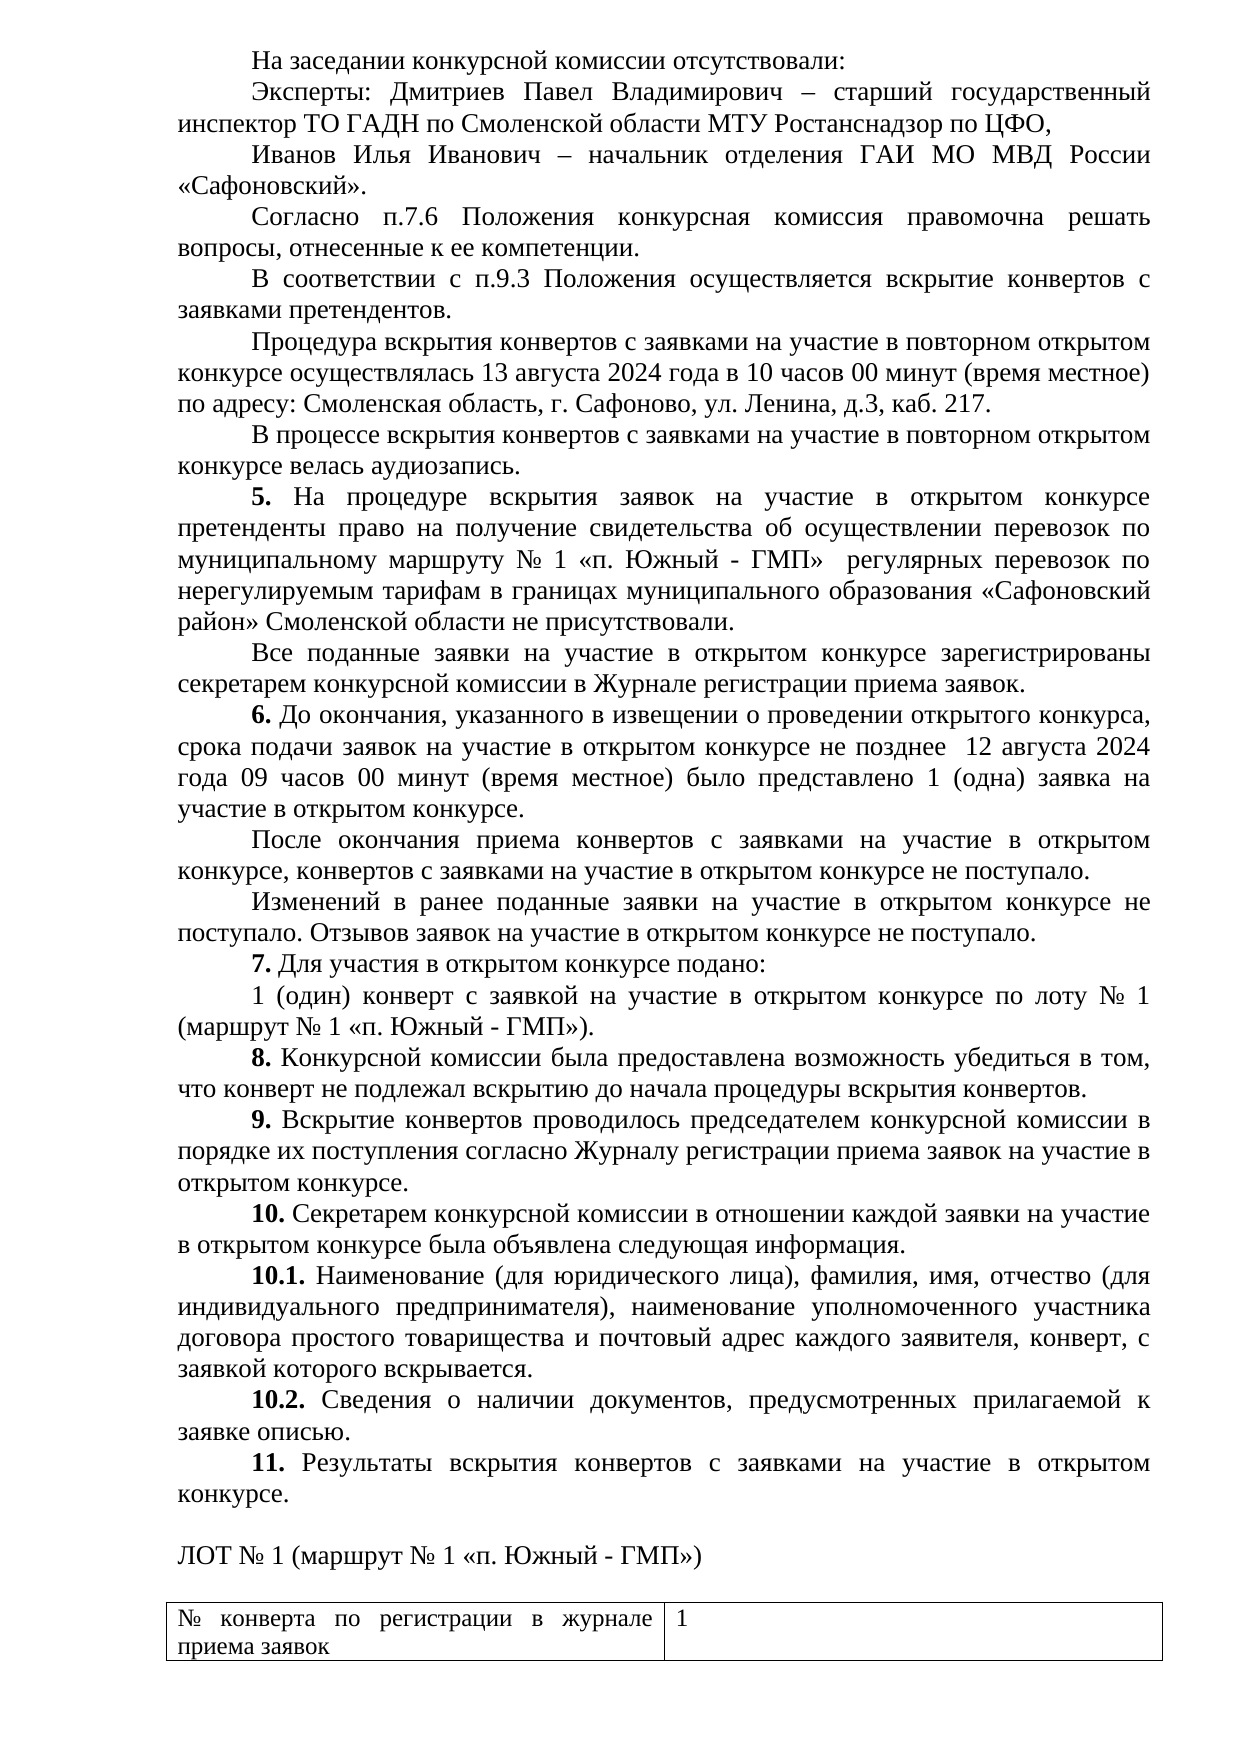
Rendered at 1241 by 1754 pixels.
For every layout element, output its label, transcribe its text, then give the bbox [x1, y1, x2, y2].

text В соответствии с п.9.3 Положения осуществляется вскрытие конвертов с заявками претендентов. [177, 262, 1152, 325]
text Процедура вскрытия конвертов с заявками на участие в повторном открытом конкурсе осуществлялась 13 августа 2024 года в 10 часов 00 минут (время местное) по адресу: Смоленская область, г. Сафоново, ул. Ленина, д.3, каб. 217. [177, 325, 1152, 418]
text Согласно п.7.6 Положения конкурсная комиссия правомочна решать вопросы, отнесенные к ее компетенции. [177, 200, 1152, 262]
text 10.1. Наименование (для юридического лица), фамилия, имя, отчество (для индивидуального предпринимателя), наименование уполномоченного участника договора простого товарищества и почтовый адрес каждого заявителя, конверт, с заявкой которого вскрывается. [177, 1259, 1152, 1384]
text 9. Вскрытие конвертов проводилось председателем конкурсной комиссии в порядке их поступления согласно Журналу регистрации приема заявок на участие в открытом конкурсе. [177, 1103, 1152, 1197]
text 11. Результаты вскрытия конвертов с заявками на участие в открытом конкурсе. [177, 1446, 1152, 1508]
text 1 (один) конверт с заявкой на участие в открытом конкурсе по лоту № 1 (маршрут № 1 «п. Южный - ГМП»). [177, 979, 1152, 1041]
text Иванов Илья Иванович – начальник отделения ГАИ МО МВД России «Сафоновский». [177, 138, 1152, 200]
text 10.2. Сведения о наличии документов, предусмотренных прилагаемой к заявке описью. [177, 1384, 1152, 1446]
text На заседании конкурсной комиссии отсутствовали: [177, 44, 1152, 76]
text После окончания приема конвертов с заявками на участие в открытом конкурсе, конвертов с заявками на участие в открытом конкурсе не поступало. [177, 823, 1152, 885]
table_header № конверта по регистрации в журнале приема заявок [167, 1603, 664, 1660]
text 5. На процедуре вскрытия заявок на участие в открытом конкурсе претенденты право на получение свидетельства об осуществлении перевозок по муниципальному маршруту № 1 «п. Южный - ГМП» регулярных перевозок по нерегулируемым тарифам в границах муниципального образования «Сафоновский район» Смоленской области не присутствовали. [177, 480, 1152, 636]
text 6. До окончания, указанного в извещении о проведении открытого конкурса, срока подачи заявок на участие в открытом конкурсе не позднее 12 августа 2024 года 09 часов 00 минут (время местное) было представлено 1 (одна) заявка на участие в открытом конкурсе. [177, 698, 1152, 823]
text Изменений в ранее поданные заявки на участие в открытом конкурсе не поступало. Отзывов заявок на участие в открытом конкурсе не поступало. [177, 885, 1152, 948]
text ЛОТ № 1 (маршрут № 1 «п. Южный - ГМП») [177, 1539, 1152, 1571]
text 8. Конкурсной комиссии была предоставлена возможность убедиться в том, что конверт не подлежал вскрытию до начала процедуры вскрытия конвертов. [177, 1041, 1152, 1103]
text Эксперты: Дмитриев Павел Владимирович – старший государственный инспектор ТО ГАДН по Смоленской области МТУ Ростанснадзор по ЦФО, [177, 76, 1152, 138]
table_header 1 [665, 1603, 1162, 1660]
text В процессе вскрытия конвертов с заявками на участие в повторном открытом конкурсе велась аудиозапись. [177, 418, 1152, 480]
text 7. Для участия в открытом конкурсе подано: [177, 948, 1152, 979]
text 10. Секретарем конкурсной комиссии в отношении каждой заявки на участие в открытом конкурсе была объявлена следующая информация. [177, 1197, 1152, 1259]
text Все поданные заявки на участие в открытом конкурсе зарегистрированы секретарем конкурсной комиссии в Журнале регистрации приема заявок. [177, 636, 1152, 698]
